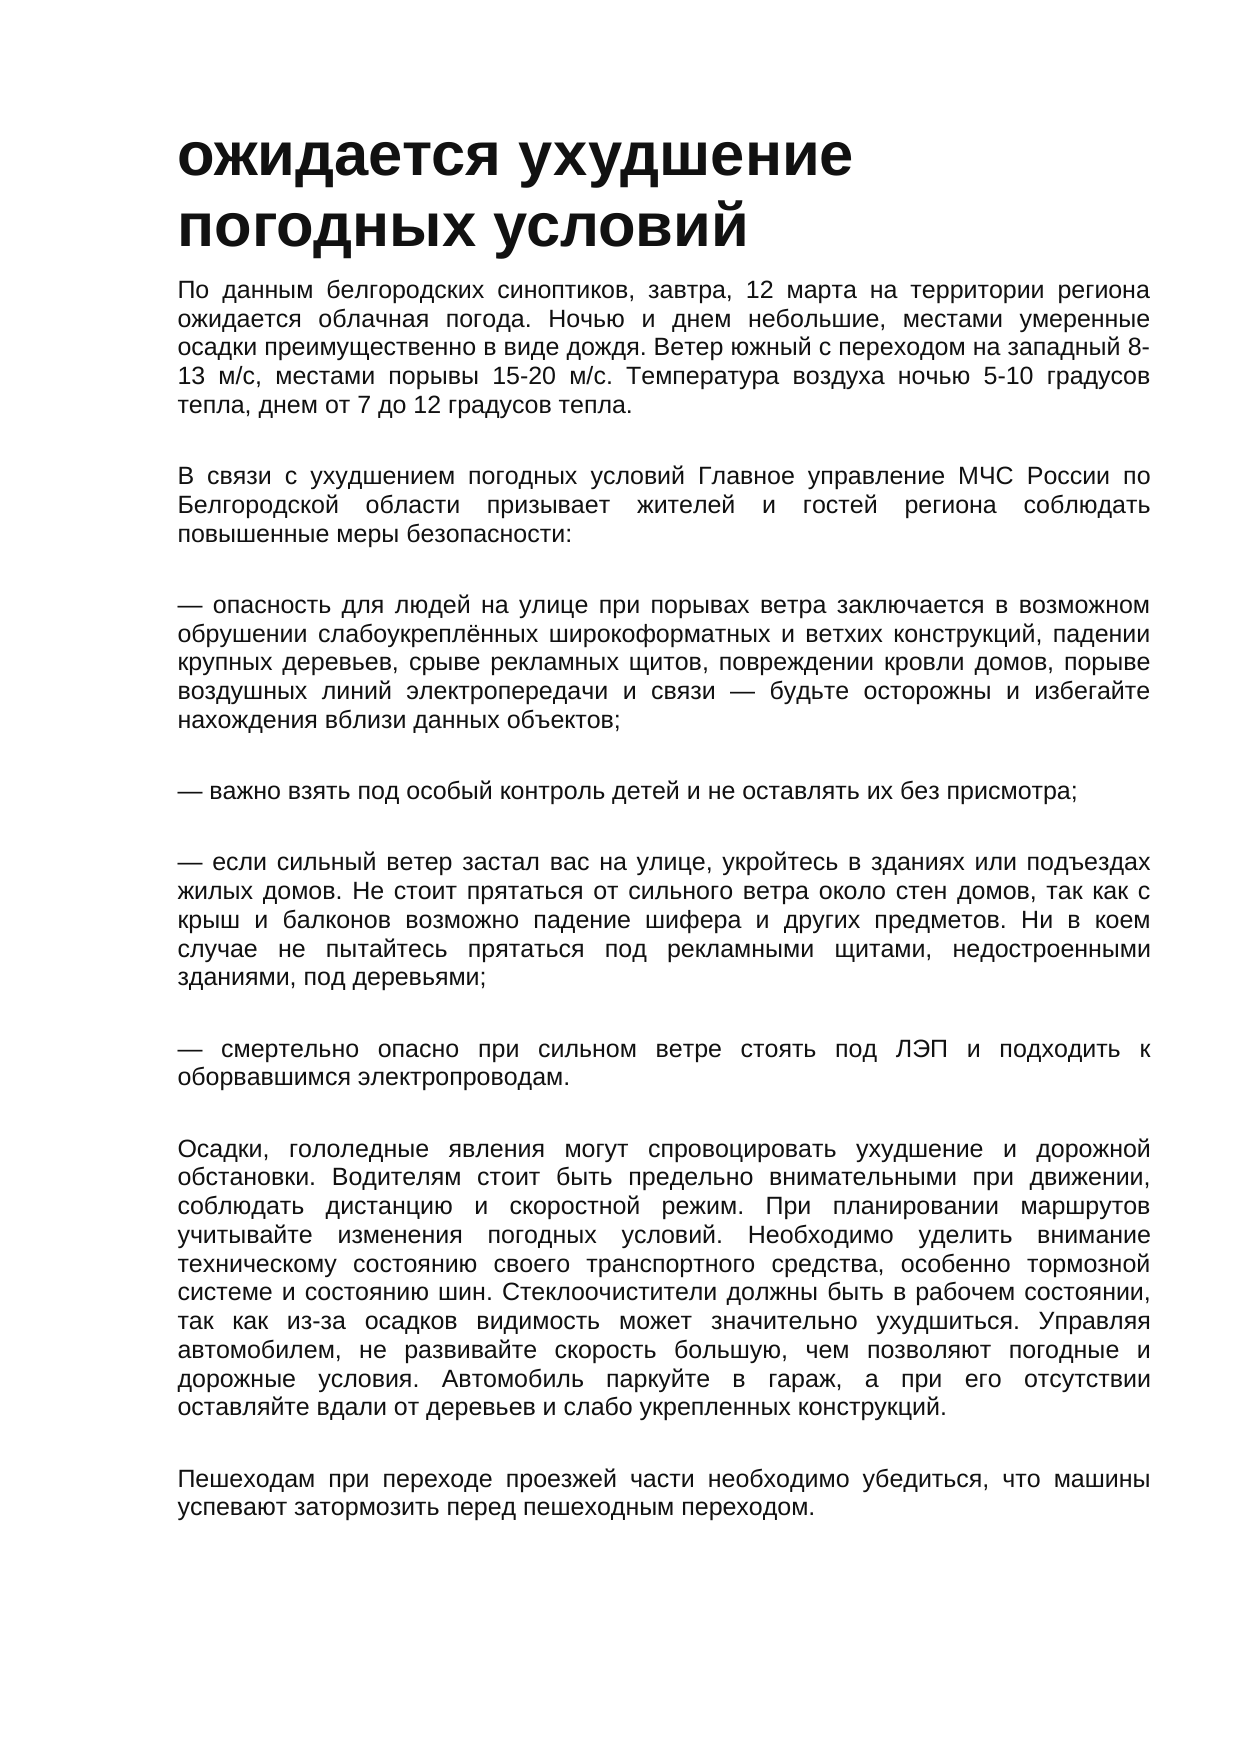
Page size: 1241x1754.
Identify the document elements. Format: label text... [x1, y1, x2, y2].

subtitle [177, 118, 1152, 259]
text В связи с ухудшением погодных условий Главное управление МЧС России по Белгородской области призывает жителей и гостей региона соблюдать повышенные меры безопасности: [177, 461, 1152, 547]
text — если сильный ветер застал вас на улице, укройтесь в зданиях или подъездах жилых домов. Не стоит прятаться от сильного ветра около стен домов, так как с крыш и балконов возможно падение шифера и других предметов. Ни в коем случае не пытайтесь прятаться под рекламными щитами, недостроенными зданиями, под деревьями; [177, 847, 1152, 991]
text По данным белгородских синоптиков, завтра, 12 марта на территории региона ожидается облачная погода. Ночью и днем небольшие, местами умеренные осадки преимущественно в виде дождя. Ветер южный с переходом на западный 8-13 м/с, местами порывы 15-20 м/с. Температура воздуха ночью 5-10 градусов тепла, днем от 7 до 12 градусов тепла. [177, 275, 1152, 418]
text Осадки, гололедные явления могут спровоцировать ухудшение и дорожной обстановки. Водителям стоит быть предельно внимательными при движении, соблюдать дистанцию и скоростной режим. При планировании маршрутов учитывайте изменения погодных условий. Необходимо уделить внимание техническому состоянию своего транспортного средства, особенно тормозной системе и состоянию шин. Стеклоочистители должны быть в рабочем состоянии, так как из-за осадков видимость может значительно ухудшиться. Управляя автомобилем, не развивайте скорость большую, чем позволяют погодные и дорожные условия. Автомобиль паркуйте в гараж, а при его отсутствии оставляйте вдали от деревьев и слабо укрепленных конструкций. [177, 1133, 1152, 1421]
text — важно взять под особый контроль детей и не оставлять их без присмотра; [177, 776, 1152, 805]
text Пешеходам при переходе проезжей части необходимо убедиться, что машины успевают затормозить перед пешеходным переходом. [177, 1463, 1152, 1521]
text — опасность для людей на улице при порывах ветра заключается в возможном обрушении слабоукреплённых широкоформатных и ветхих конструкций, падении крупных деревьев, срыве рекламных щитов, повреждении кровли домов, порыве воздушных линий электропередачи и связи — будьте осторожны и избегайте нахождения вблизи данных объектов; [177, 590, 1152, 733]
text — смертельно опасно при сильном ветре стоять под ЛЭП и подходить к оборвавшимся электропроводам. [177, 1033, 1152, 1091]
